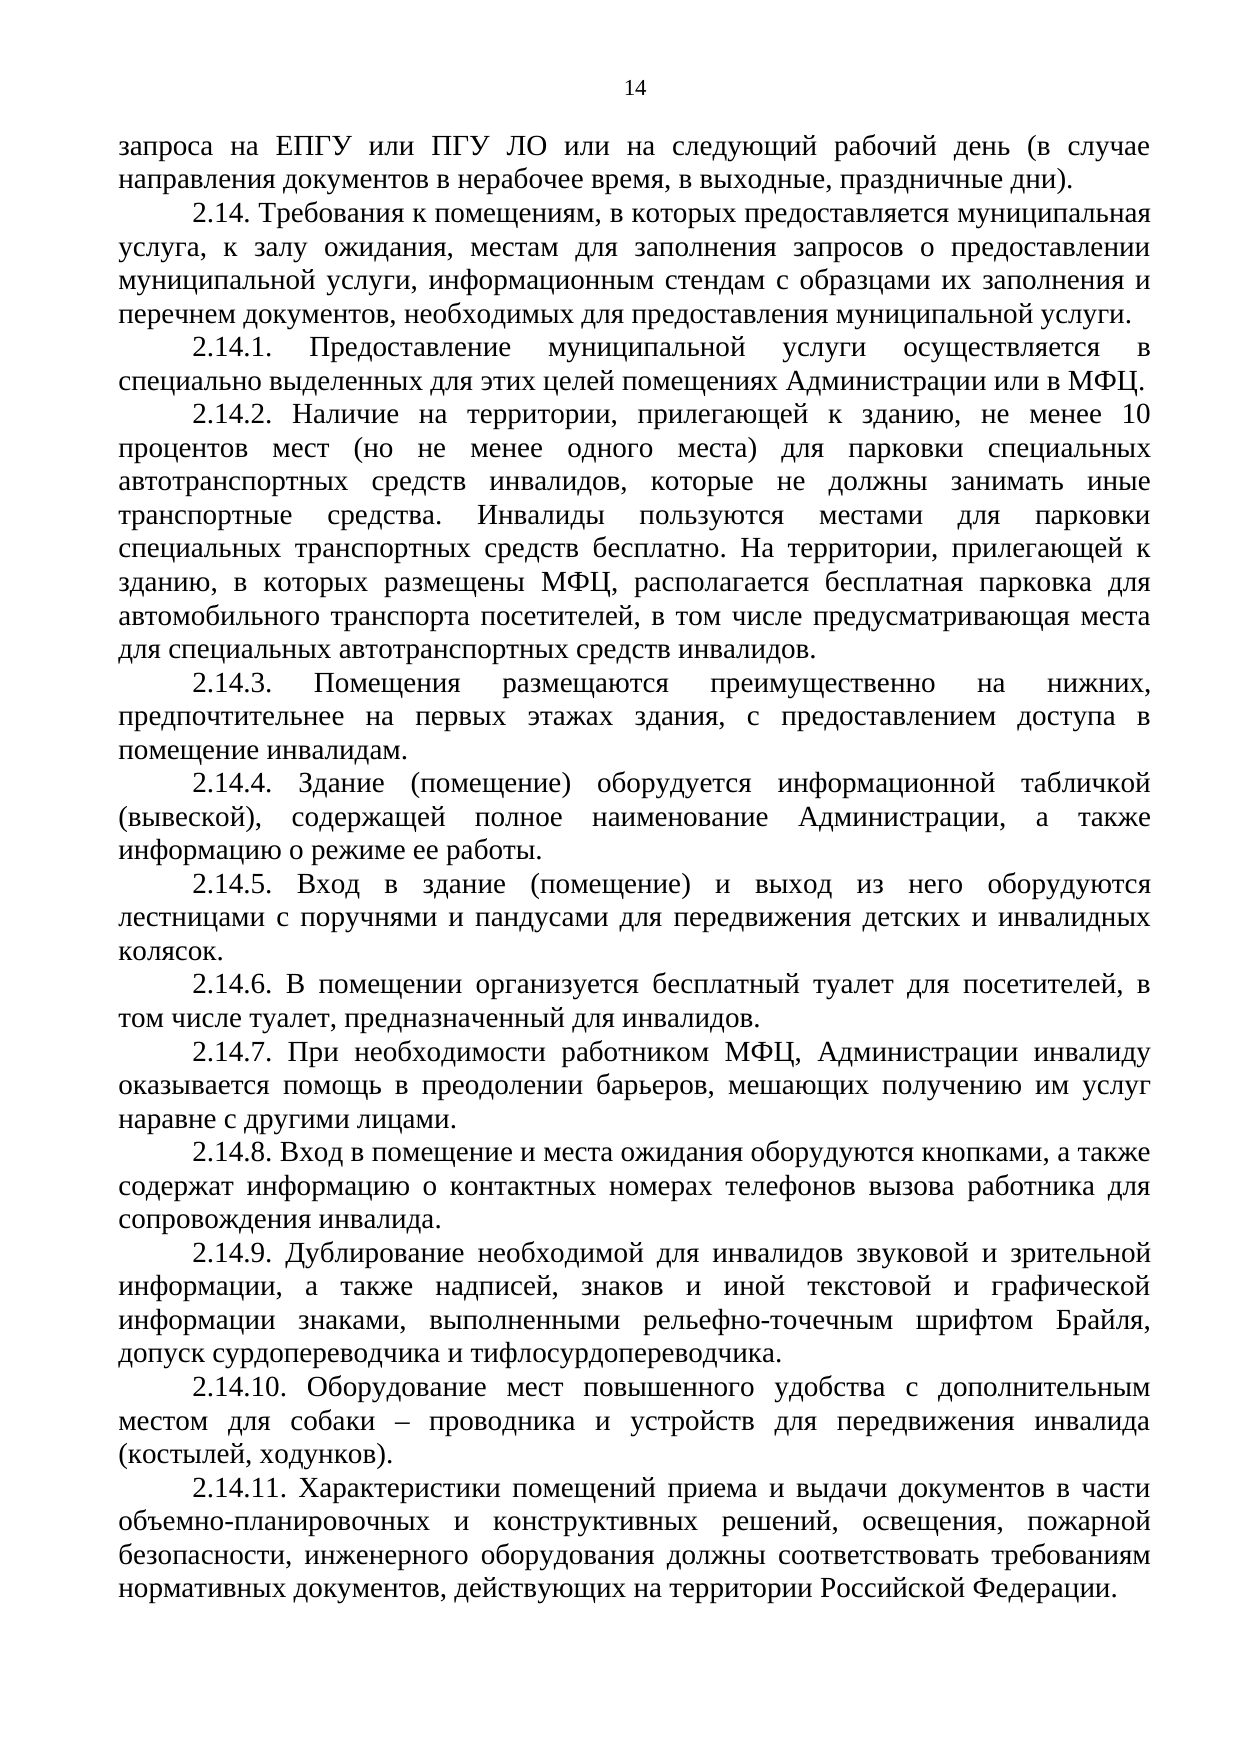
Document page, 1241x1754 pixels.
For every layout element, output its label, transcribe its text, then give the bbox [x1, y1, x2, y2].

text 2.14.7. При необходимости работником МФЦ, Администрации инвалиду оказывается помощь в преодолении барьеров, мешающих получению им услуг наравне с другими лицами. [118, 1034, 1152, 1134]
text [118, 128, 1152, 195]
text 2.14. Требования к помещениям, в которых предоставляется муниципальная услуга, к залу ожидания, местам для заполнения запросов о предоставлении муниципальной услуги, информационным стендам с образцами их заполнения и перечнем документов, необходимых для предоставления муниципальной услуги. [118, 195, 1152, 329]
text 2.14.10. Оборудование мест повышенного удобства с дополнительным местом для собаки – проводника и устройств для передвижения инвалида (костылей, ходунков). [118, 1369, 1152, 1470]
text 2.14.8. Вход в помещение и места ожидания оборудуются кнопками, а также содержат информацию о контактных номерах телефонов вызова работника для сопровождения инвалида. [118, 1134, 1152, 1235]
text 2.14.3. Помещения размещаются преимущественно на нижних, предпочтительнее на первых этажах здания, с предоставлением доступа в помещение инвалидам. [118, 665, 1152, 765]
text 2.14.5. Вход в здание (помещение) и выход из него оборудуются лестницами с поручнями и пандусами для передвижения детских и инвалидных колясок. [118, 866, 1152, 967]
text 2.14.1. Предоставление муниципальной услуги осуществляется в специально выделенных для этих целей помещениях Администрации или в МФЦ. [118, 329, 1152, 396]
text 2.14.4. Здание (помещение) оборудуется информационной табличкой (вывеской), содержащей полное наименование Администрации, а также информацию о режиме ее работы. [118, 765, 1152, 866]
text 2.14.6. В помещении организуется бесплатный туалет для посетителей, в том числе туалет, предназначенный для инвалидов. [118, 967, 1152, 1034]
text 2.14.2. Наличие на территории, прилегающей к зданию, не менее 10 процентов мест (но не менее одного места) для парковки специальных автотранспортных средств инвалидов, которые не должны занимать иные транспортные средства. Инвалиды пользуются местами для парковки специальных транспортных средств бесплатно. На территории, прилегающей к зданию, в которых размещены МФЦ, располагается бесплатная парковка для автомобильного транспорта посетителей, в том числе предусматривающая места для специальных автотранспортных средств инвалидов. [118, 396, 1152, 665]
text 2.14.9. Дублирование необходимой для инвалидов звуковой и зрительной информации, а также надписей, знаков и иной текстовой и графической информации знаками, выполненными рельефно-точечным шрифтом Брайля, допуск сурдопереводчика и тифлосурдопереводчика. [118, 1235, 1152, 1369]
text 2.14.11. Характеристики помещений приема и выдачи документов в части объемно-планировочных и конструктивных решений, освещения, пожарной безопасности, инженерного оборудования должны соответствовать требованиям нормативных документов, действующих на территории Российской Федерации. [118, 1470, 1152, 1604]
